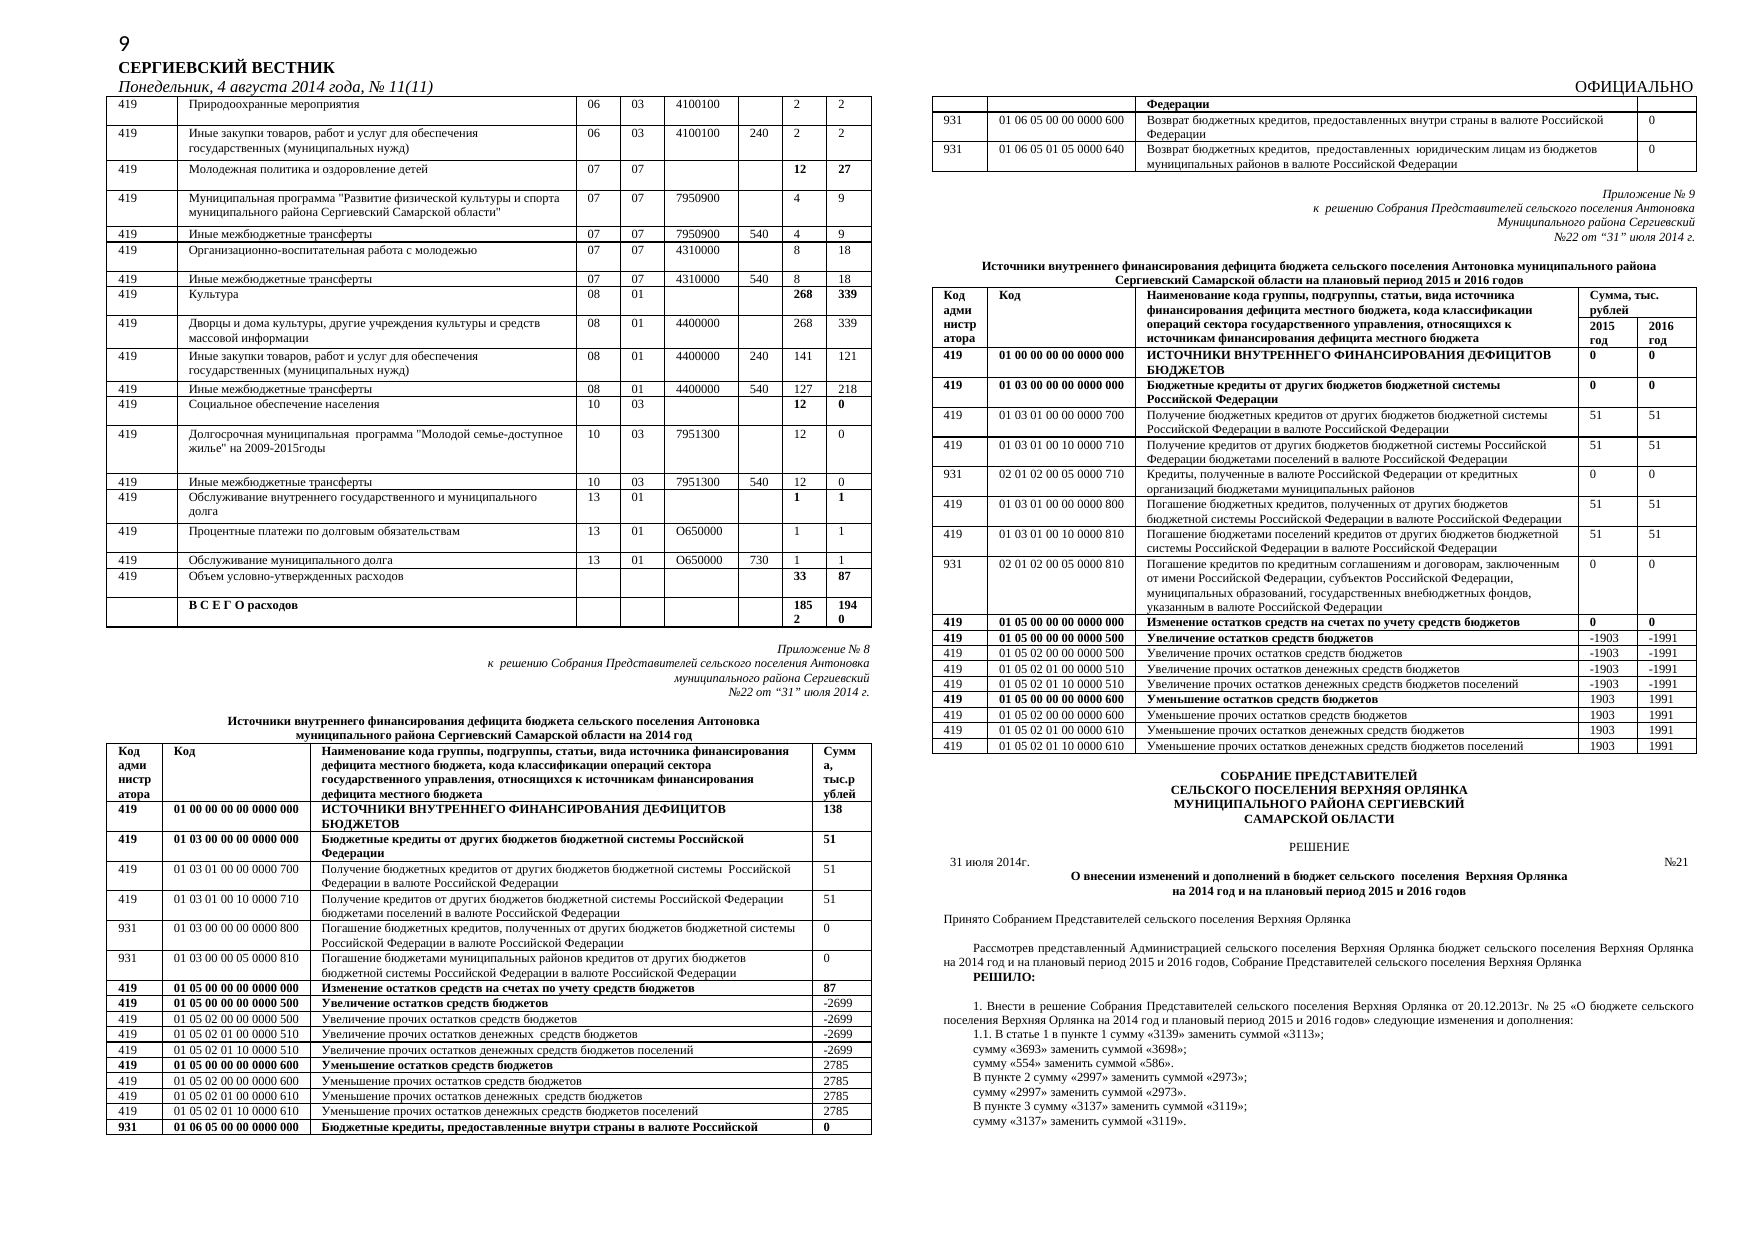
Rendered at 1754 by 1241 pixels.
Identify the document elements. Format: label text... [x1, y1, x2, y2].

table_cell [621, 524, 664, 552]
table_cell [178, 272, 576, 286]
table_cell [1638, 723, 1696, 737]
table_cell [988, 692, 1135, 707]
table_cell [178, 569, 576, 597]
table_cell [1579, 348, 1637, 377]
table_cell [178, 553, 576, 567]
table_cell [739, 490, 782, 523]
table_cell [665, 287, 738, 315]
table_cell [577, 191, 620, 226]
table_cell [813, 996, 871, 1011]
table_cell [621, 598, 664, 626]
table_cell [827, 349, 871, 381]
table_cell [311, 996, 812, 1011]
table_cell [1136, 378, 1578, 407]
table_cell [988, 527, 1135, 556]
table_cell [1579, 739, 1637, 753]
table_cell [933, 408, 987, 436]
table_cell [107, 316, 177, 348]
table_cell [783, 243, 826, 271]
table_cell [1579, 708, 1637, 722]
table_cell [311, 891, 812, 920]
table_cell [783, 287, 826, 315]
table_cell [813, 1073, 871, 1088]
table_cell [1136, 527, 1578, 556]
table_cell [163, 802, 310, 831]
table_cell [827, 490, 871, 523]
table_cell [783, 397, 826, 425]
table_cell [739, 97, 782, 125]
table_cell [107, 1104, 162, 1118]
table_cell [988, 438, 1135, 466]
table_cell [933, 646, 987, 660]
text В пункте 2 сумму «2997» заменить суммой «2973»; [943, 1070, 1695, 1084]
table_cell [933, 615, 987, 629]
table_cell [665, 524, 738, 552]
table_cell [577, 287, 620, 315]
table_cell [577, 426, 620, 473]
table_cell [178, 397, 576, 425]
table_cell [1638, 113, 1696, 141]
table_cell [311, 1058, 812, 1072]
text муниципального района Сергиевский [118, 671, 869, 685]
text РЕШИЛО: [943, 969, 1695, 984]
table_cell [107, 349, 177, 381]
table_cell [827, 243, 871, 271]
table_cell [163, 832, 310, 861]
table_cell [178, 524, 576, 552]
text Источники внутреннего финансирования дефицита бюджета сельского поселения Антоновка муниципального района Сергиевский Самарской области на плановый период 2015 и 2016 годов [943, 258, 1695, 287]
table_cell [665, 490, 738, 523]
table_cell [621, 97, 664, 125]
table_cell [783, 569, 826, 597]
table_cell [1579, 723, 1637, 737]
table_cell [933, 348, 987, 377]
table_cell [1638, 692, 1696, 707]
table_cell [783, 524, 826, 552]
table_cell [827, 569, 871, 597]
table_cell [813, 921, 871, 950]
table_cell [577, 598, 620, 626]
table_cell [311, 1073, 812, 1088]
text сумму «2997» заменить суммой «2973». [943, 1084, 1695, 1099]
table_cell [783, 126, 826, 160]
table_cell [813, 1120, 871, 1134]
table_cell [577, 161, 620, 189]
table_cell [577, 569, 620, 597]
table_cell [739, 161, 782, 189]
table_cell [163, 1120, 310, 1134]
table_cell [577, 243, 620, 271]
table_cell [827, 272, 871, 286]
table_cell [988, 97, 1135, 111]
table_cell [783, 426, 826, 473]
text №22 от “31” июля 2014 г. [943, 229, 1695, 244]
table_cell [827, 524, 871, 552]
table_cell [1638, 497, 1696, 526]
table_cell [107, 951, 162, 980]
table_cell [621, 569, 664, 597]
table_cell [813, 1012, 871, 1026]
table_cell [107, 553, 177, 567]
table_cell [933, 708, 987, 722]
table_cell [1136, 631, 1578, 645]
text на 2014 год и на плановый период 2015 и 2016 годов [943, 883, 1695, 898]
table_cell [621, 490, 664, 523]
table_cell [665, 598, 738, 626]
text 1.1. В статье 1 в пункте 1 сумму «3139» заменить суммой «3113»; [973, 1027, 1695, 1041]
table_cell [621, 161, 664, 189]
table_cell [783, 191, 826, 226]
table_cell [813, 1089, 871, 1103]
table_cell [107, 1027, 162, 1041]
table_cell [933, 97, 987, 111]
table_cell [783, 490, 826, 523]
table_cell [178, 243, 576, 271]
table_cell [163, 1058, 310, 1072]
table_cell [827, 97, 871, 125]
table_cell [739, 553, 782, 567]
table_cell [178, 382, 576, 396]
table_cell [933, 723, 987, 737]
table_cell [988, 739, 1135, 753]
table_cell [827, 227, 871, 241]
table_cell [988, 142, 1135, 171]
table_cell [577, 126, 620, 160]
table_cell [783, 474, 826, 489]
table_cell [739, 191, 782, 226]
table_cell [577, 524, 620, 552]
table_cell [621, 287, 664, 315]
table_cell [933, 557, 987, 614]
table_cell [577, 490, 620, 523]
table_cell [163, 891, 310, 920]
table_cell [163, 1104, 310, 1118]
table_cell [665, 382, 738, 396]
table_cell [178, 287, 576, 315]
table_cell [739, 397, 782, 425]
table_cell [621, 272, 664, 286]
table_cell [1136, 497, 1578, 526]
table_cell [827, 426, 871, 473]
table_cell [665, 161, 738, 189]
text №22 от “31” июля 2014 г. [118, 685, 869, 699]
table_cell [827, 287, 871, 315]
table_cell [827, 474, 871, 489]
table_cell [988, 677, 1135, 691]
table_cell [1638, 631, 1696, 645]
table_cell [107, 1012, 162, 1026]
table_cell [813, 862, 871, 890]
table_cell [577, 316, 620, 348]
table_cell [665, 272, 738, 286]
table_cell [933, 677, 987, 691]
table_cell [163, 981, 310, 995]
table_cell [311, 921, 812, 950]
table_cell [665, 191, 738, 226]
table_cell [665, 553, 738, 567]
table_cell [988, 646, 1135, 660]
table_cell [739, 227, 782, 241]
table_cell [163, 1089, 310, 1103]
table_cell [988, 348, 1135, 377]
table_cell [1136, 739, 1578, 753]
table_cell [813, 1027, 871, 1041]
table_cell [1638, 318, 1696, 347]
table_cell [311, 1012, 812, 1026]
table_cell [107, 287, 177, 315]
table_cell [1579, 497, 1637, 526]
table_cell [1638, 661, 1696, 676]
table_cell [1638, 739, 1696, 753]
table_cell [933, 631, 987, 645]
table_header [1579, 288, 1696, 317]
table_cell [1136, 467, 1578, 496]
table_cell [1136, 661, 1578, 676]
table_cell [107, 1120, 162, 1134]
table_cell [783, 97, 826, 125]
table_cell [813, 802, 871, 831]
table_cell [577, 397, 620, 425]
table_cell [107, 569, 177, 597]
text О внесении изменений и дополнений в бюджет сельского поселения Верхняя Орлянка [943, 869, 1695, 883]
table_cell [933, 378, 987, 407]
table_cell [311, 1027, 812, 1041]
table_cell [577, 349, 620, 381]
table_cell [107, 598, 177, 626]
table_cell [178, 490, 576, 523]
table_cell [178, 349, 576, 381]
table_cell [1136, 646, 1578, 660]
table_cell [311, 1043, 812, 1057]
text к решению Собрания Представителей сельского поселения Антоновка [118, 656, 869, 671]
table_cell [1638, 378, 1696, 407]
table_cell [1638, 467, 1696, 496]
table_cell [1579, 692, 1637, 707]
text сумму «3137» заменить суммой «3119». [943, 1113, 1695, 1128]
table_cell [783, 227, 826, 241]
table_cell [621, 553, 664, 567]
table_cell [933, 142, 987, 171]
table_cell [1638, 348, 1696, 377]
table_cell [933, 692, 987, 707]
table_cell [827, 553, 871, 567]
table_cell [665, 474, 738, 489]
text 1. Внести в решение Собрания Представителей сельского поселения Верхняя Орлянка от 20.12.2013г. № 25 «О бюджете сельского поселения Верхняя Орлянка на 2014 год и плановый период 2015 и 2016 годов» следующие изменения и дополнения: [943, 998, 1695, 1027]
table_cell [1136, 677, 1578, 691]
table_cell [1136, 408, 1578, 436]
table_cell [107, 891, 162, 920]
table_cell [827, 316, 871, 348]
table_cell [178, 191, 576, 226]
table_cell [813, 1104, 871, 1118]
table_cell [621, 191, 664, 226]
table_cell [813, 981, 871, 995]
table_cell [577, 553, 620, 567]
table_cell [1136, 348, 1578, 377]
text В пункте 3 сумму «3137» заменить суммой «3119»; [943, 1099, 1695, 1113]
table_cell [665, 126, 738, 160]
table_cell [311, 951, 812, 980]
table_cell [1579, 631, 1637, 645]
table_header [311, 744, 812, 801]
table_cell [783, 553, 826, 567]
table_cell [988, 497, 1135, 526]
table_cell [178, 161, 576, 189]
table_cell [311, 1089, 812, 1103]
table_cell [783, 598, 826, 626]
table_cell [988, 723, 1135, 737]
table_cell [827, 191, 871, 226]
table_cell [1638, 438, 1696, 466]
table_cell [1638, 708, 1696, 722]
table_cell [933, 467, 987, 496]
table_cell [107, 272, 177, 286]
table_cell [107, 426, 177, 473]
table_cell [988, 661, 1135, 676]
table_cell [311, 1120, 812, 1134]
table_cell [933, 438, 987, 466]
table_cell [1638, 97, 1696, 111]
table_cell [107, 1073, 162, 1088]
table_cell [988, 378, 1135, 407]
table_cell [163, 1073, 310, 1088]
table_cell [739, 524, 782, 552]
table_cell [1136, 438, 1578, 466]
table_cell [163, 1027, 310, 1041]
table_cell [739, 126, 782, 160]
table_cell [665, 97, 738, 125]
text САМАРСКОЙ ОБЛАСТИ [943, 811, 1695, 826]
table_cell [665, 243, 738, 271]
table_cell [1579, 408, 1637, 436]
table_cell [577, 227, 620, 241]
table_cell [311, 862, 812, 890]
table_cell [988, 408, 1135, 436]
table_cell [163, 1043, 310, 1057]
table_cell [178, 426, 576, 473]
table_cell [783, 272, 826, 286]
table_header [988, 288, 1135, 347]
text Источники внутреннего финансирования дефицита бюджета сельского поселения Антоновка муниципального района Сергиевский Самарской области на 2014 год [118, 714, 869, 742]
text сумму «3693» заменить суммой «3698»; [943, 1041, 1695, 1056]
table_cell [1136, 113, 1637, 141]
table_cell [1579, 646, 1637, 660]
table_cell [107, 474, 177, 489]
text РЕШЕНИЕ [943, 840, 1695, 854]
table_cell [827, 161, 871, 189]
text Приложение № 8 [118, 642, 869, 656]
text Приложение № 9 [943, 186, 1695, 201]
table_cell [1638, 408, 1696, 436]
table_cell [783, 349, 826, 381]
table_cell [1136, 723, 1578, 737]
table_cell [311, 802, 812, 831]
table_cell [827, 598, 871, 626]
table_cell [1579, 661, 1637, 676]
text Муниципального района Сергиевский [943, 215, 1695, 229]
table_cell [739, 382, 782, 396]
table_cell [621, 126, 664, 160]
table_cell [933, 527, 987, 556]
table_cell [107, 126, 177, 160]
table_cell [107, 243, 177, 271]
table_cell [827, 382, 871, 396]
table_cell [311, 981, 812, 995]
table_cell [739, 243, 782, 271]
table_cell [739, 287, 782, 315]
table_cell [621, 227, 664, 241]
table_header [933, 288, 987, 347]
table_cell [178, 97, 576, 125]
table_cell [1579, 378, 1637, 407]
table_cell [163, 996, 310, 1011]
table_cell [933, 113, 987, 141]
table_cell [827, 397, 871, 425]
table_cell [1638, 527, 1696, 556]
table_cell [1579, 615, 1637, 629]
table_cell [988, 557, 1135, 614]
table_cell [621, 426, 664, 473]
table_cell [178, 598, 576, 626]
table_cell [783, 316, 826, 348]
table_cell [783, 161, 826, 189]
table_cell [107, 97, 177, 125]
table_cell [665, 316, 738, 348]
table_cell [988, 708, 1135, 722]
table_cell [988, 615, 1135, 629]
text СЕЛЬСКОГО ПОСЕЛЕНИЯ ВЕРХНЯЯ ОРЛЯНКА [943, 783, 1695, 797]
text МУНИЦИПАЛЬНОГО РАЙОНА СЕРГИЕВСКИЙ [943, 797, 1695, 811]
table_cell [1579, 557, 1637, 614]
text сумму «554» заменить суммой «586». [943, 1056, 1695, 1070]
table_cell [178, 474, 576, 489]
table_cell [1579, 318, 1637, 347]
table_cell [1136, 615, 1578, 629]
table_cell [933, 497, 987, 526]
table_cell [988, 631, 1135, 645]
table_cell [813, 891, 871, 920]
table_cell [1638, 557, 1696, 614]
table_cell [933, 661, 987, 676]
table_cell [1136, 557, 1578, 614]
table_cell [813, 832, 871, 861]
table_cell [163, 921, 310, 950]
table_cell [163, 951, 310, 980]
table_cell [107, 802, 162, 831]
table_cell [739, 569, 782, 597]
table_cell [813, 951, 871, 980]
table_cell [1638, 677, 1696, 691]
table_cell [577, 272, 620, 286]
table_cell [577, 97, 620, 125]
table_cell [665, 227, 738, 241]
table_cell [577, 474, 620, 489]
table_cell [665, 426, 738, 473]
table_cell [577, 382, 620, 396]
text Рассмотрев представленный Администрацией сельского поселения Верхняя Орлянка бюджет сельского поселения Верхняя Орлянка на 2014 год и на плановый период 2015 и 2016 годов, Собрание Представителей сельского поселения Верхняя Орлянка [943, 941, 1695, 969]
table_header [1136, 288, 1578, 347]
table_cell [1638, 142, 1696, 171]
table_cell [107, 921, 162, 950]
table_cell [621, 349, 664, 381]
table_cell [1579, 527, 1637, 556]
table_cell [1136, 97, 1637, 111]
text Принято Собранием Представителей сельского поселения Верхняя Орлянка [943, 912, 1695, 926]
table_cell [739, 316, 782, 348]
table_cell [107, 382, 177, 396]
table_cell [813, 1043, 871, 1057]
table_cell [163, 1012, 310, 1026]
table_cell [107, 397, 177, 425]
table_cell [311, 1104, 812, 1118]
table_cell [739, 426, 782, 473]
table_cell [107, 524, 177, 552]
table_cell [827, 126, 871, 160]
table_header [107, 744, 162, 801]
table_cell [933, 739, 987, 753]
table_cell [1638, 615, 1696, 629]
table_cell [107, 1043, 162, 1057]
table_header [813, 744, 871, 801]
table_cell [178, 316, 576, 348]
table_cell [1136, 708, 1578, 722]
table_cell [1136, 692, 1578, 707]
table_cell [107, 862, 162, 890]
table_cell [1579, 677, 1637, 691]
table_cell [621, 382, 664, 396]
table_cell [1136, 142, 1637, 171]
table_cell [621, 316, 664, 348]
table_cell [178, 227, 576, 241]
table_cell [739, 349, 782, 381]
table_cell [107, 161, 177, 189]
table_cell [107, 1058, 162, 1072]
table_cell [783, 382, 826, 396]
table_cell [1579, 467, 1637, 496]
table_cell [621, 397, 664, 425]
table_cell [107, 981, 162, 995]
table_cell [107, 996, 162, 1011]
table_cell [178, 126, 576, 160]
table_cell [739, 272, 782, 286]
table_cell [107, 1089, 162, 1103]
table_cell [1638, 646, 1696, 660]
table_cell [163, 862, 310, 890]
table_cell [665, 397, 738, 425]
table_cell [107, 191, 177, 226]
text 31 июля 2014г. №21 [943, 854, 1695, 869]
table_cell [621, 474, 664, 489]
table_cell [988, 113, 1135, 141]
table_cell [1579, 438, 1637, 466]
text СОБРАНИЕ ПРЕДСТАВИТЕЛЕЙ [943, 768, 1695, 783]
text к решению Собрания Представителей сельского поселения Антоновка [943, 201, 1695, 215]
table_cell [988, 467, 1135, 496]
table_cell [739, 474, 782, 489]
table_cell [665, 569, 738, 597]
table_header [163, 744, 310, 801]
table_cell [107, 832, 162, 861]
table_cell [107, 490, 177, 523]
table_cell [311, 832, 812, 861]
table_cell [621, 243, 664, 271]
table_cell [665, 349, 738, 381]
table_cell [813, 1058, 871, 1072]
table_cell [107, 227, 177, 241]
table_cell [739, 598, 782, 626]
